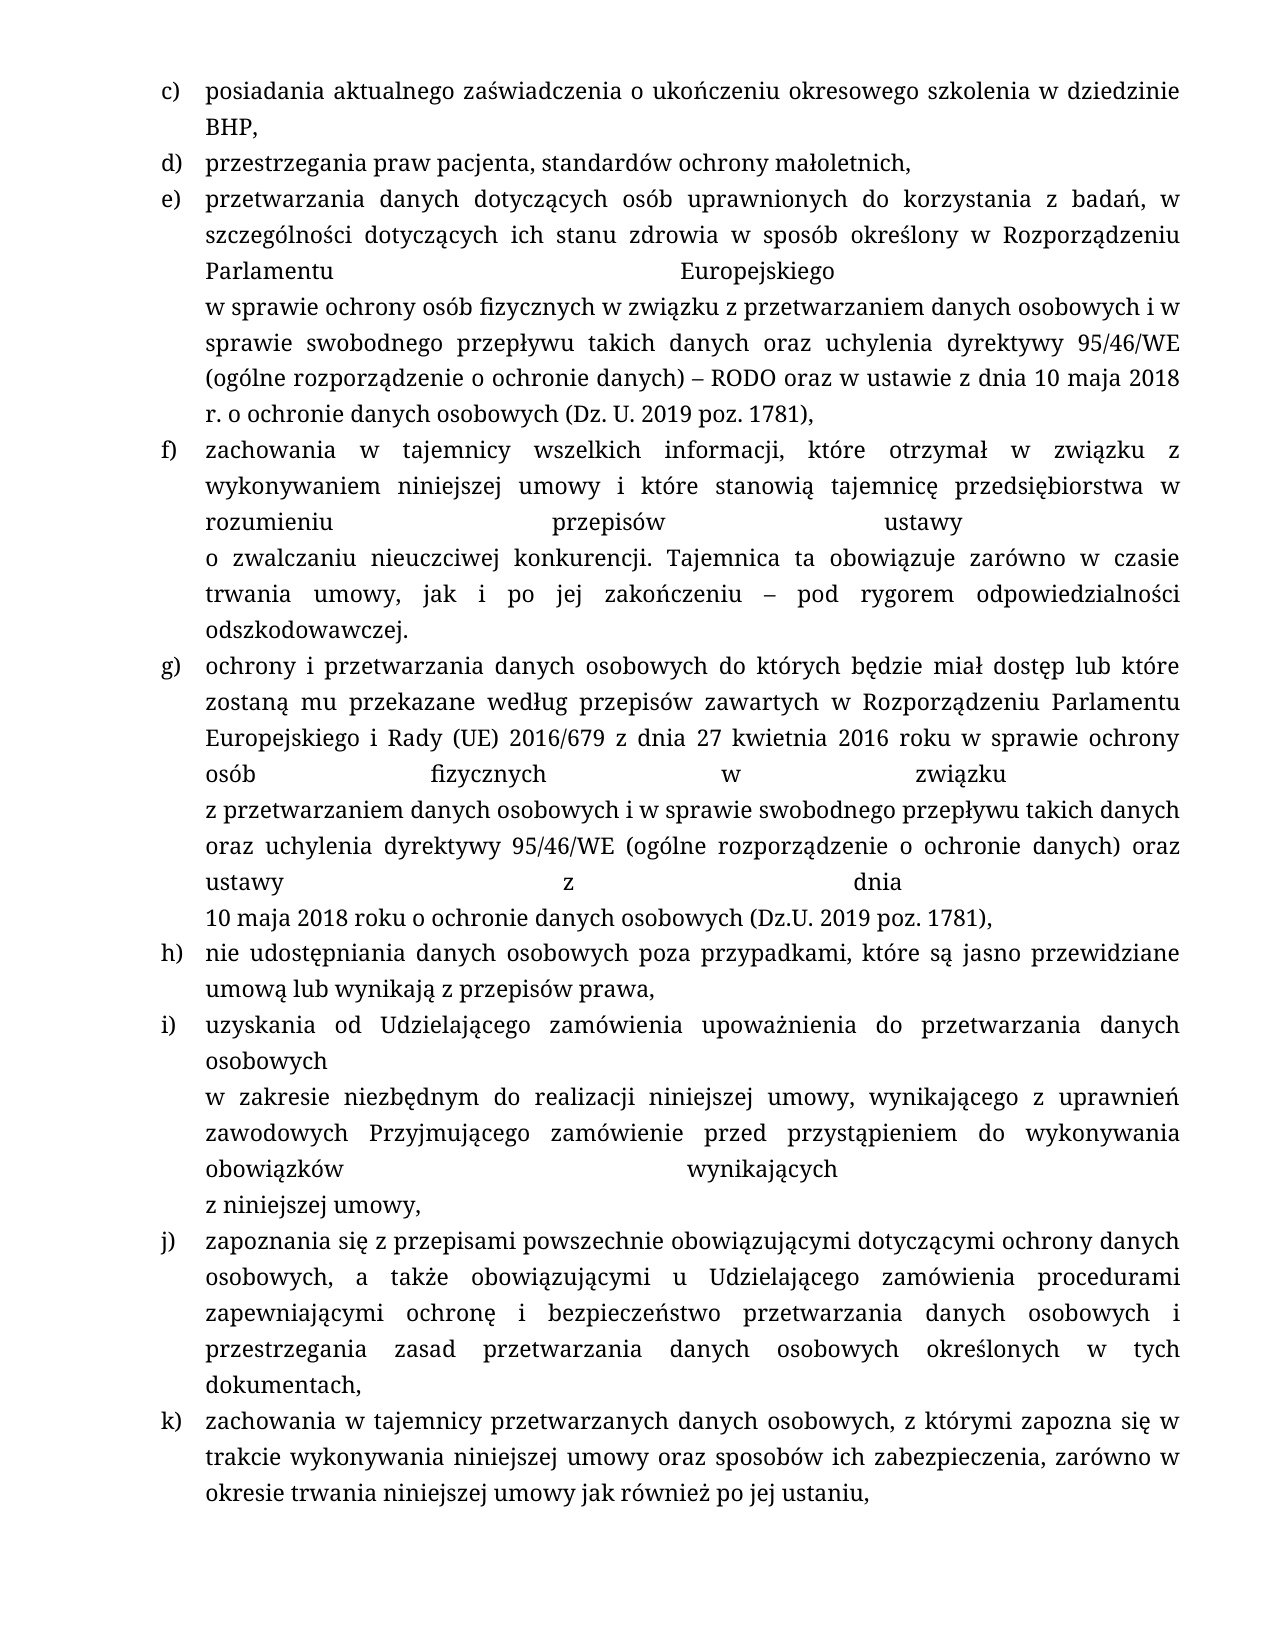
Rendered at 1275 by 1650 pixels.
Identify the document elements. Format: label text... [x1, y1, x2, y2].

list zachowania w tajemnicy wszelkich informacji, które otrzymał w związku z wykonywaniem niniejszej umowy i które stanowią tajemnicę przedsiębiorstwa w rozumieniu przepisów ustawy o zwalczaniu nieuczciwej konkurencji. Tajemnica ta obowiązuje zarówno w czasie trwania umowy, jak i po jej zakończeniu – pod rygorem odpowiedzialności odszkodowawczej. [161, 434, 1181, 645]
list ochrony i przetwarzania danych osobowych do których będzie miał dostęp lub które zostaną mu przekazane według przepisów zawartych w Rozporządzeniu Parlamentu Europejskiego i Rady (UE) 2016/679 z dnia 27 kwietnia 2016 roku w sprawie ochrony osób fizycznych w związku z przetwarzaniem danych osobowych i w sprawie swobodnego przepływu takich danych oraz uchylenia dyrektywy 95/46/WE (ogólne rozporządzenie o ochronie danych) oraz ustawy z dnia 10 maja 2018 roku o ochronie danych osobowych (Dz.U. 2019 poz. 1781), [161, 650, 1181, 933]
list zachowania w tajemnicy przetwarzanych danych osobowych, z którymi zapozna się w trakcie wykonywania niniejszej umowy oraz sposobów ich zabezpieczenia, zarówno w okresie trwania niniejszej umowy jak również po jej ustaniu, [161, 1404, 1181, 1508]
list zapoznania się z przepisami powszechnie obowiązującymi dotyczącymi ochrony danych osobowych, a także obowiązującymi u Udzielającego zamówienia procedurami zapewniającymi ochronę i bezpieczeństwo przetwarzania danych osobowych i przestrzegania zasad przetwarzania danych osobowych określonych w tych dokumentach, [161, 1225, 1181, 1400]
list przestrzegania praw pacjenta, standardów ochrony małoletnich, [161, 147, 1181, 178]
list przetwarzania danych dotyczących osób uprawnionych do korzystania z badań, w szczególności dotyczących ich stanu zdrowia w sposób określony w Rozporządzeniu Parlamentu Europejskiego w sprawie ochrony osób fizycznych w związku z przetwarzaniem danych osobowych i w sprawie swobodnego przepływu takich danych oraz uchylenia dyrektywy 95/46/WE (ogólne rozporządzenie o ochronie danych) – RODO oraz w ustawie z dnia 10 maja 2018 r. o ochronie danych osobowych (Dz. U. 2019 poz. 1781), [161, 183, 1181, 429]
list posiadania aktualnego zaświadczenia o ukończeniu okresowego szkolenia w dziedzinie BHP, [161, 75, 1181, 142]
list nie udostępniania danych osobowych poza przypadkami, które są jasno przewidziane umową lub wynikają z przepisów prawa, [161, 937, 1181, 1004]
list uzyskania od Udzielającego zamówienia upoważnienia do przetwarzania danych osobowych w zakresie niezbędnym do realizacji niniejszej umowy, wynikającego z uprawnień zawodowych Przyjmującego zamówienie przed przystąpieniem do wykonywania obowiązków wynikających z niniejszej umowy, [161, 1009, 1181, 1220]
